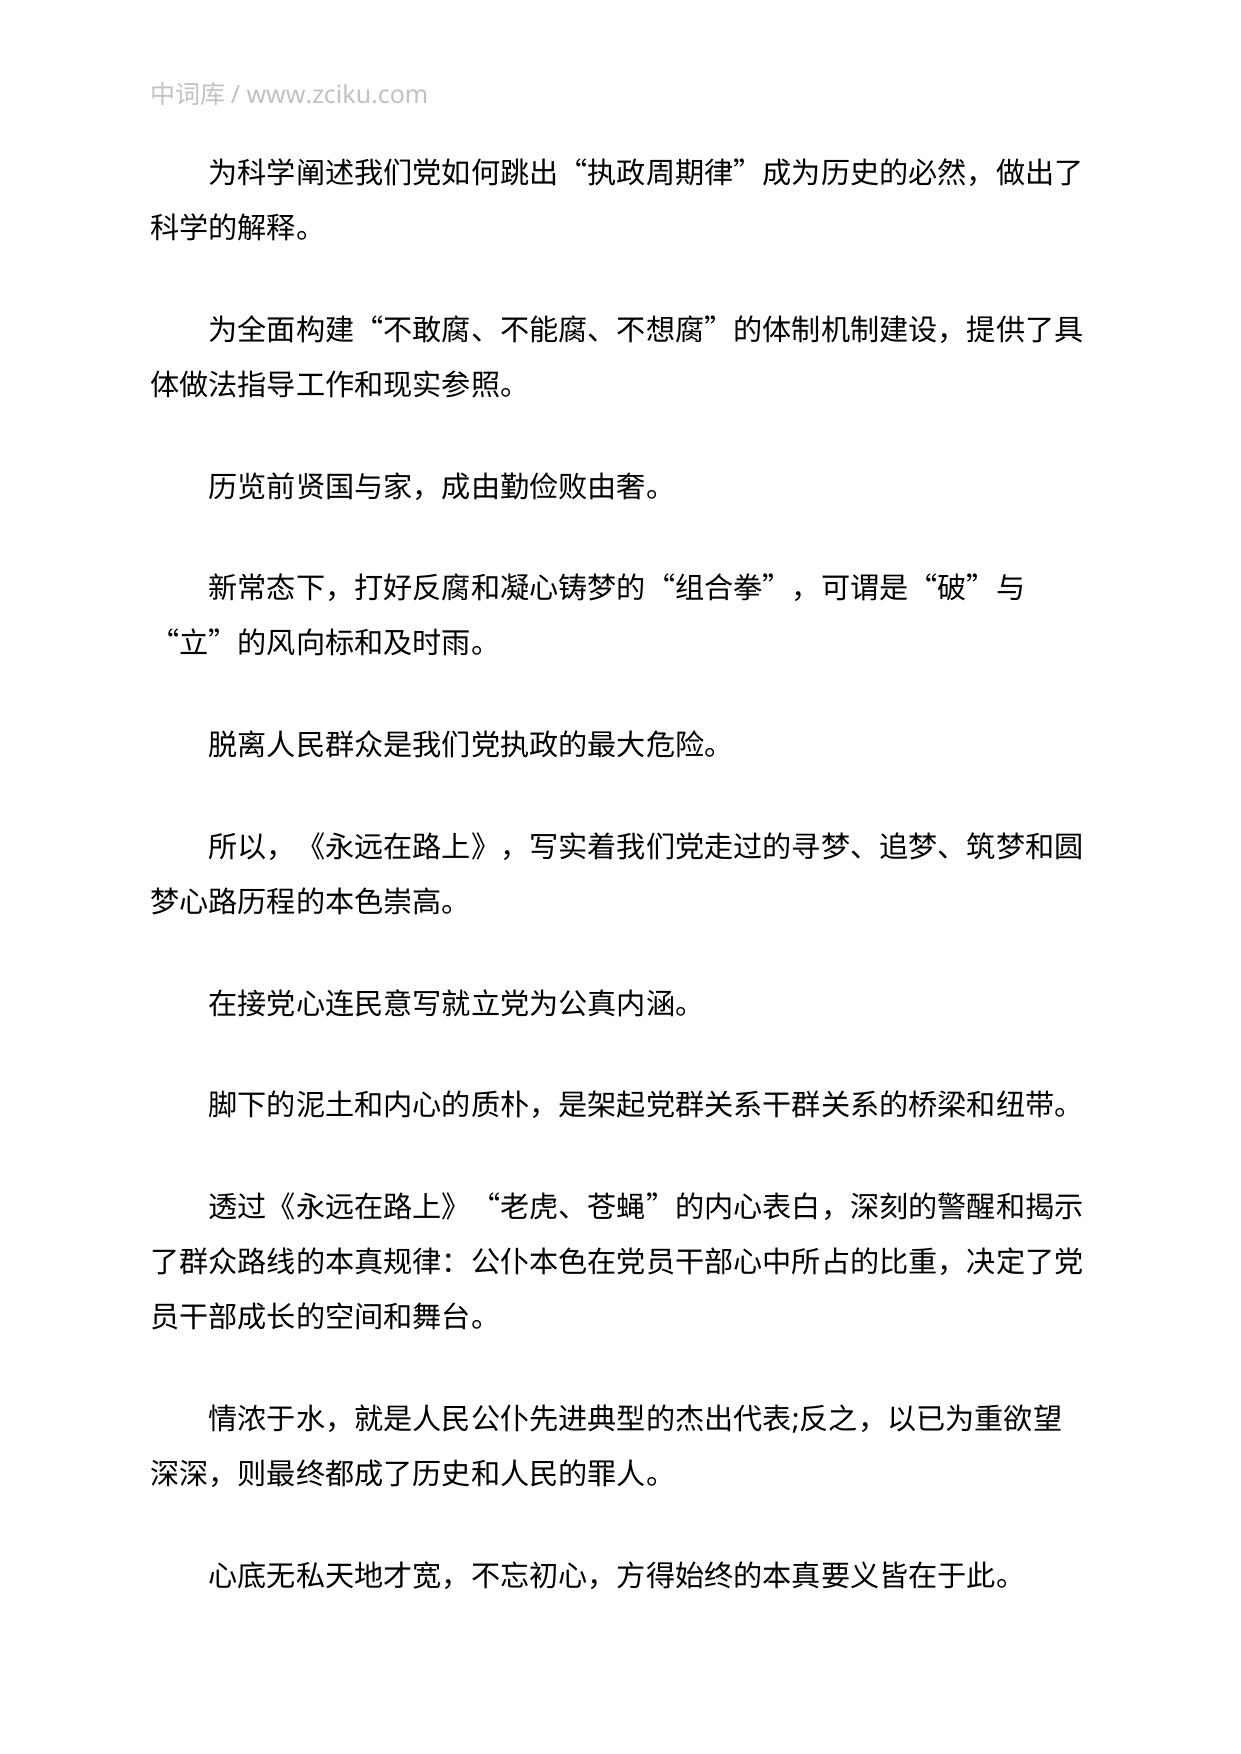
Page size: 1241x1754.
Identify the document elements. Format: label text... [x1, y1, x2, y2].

text 在接党心连民意写就立党为公真内涵。 [150, 980, 1090, 1022]
text 心底无私天地才宽，不忘初心，方得始终的本真要义皆在于此。 [150, 1552, 1090, 1594]
text 所以，《永远在路上》，写实着我们党走过的寻梦、追梦、筑梦和圆梦心路历程的本色崇高。 [150, 823, 1090, 921]
text 为科学阐述我们党如何跳出“执政周期律”成为历史的必然，做出了科学的解释。 [150, 150, 1090, 247]
text 历览前贤国与家，成由勤俭败由奢。 [150, 463, 1090, 506]
text 脚下的泥土和内心的质朴，是架起党群关系干群关系的桥梁和纽带。 [150, 1082, 1090, 1124]
text 透过《永远在路上》“老虎、苍蝇”的内心表白，深刻的警醒和揭示了群众路线的本真规律：公仆本色在党员干部心中所占的比重，决定了党员干部成长的空间和舞台。 [150, 1184, 1090, 1336]
text 情浓于水，就是人民公仆先进典型的杰出代表;反之，以已为重欲望深深，则最终都成了历史和人民的罪人。 [150, 1395, 1090, 1493]
text 为全面构建“不敢腐、不能腐、不想腐”的体制机制建设，提供了具体做法指导工作和现实参照。 [150, 307, 1090, 404]
text 脱离人民群众是我们党执政的最大危险。 [150, 722, 1090, 764]
text 新常态下，打好反腐和凝心铸梦的“组合拳”，可谓是“破”与“立”的风向标和及时雨。 [150, 565, 1090, 662]
